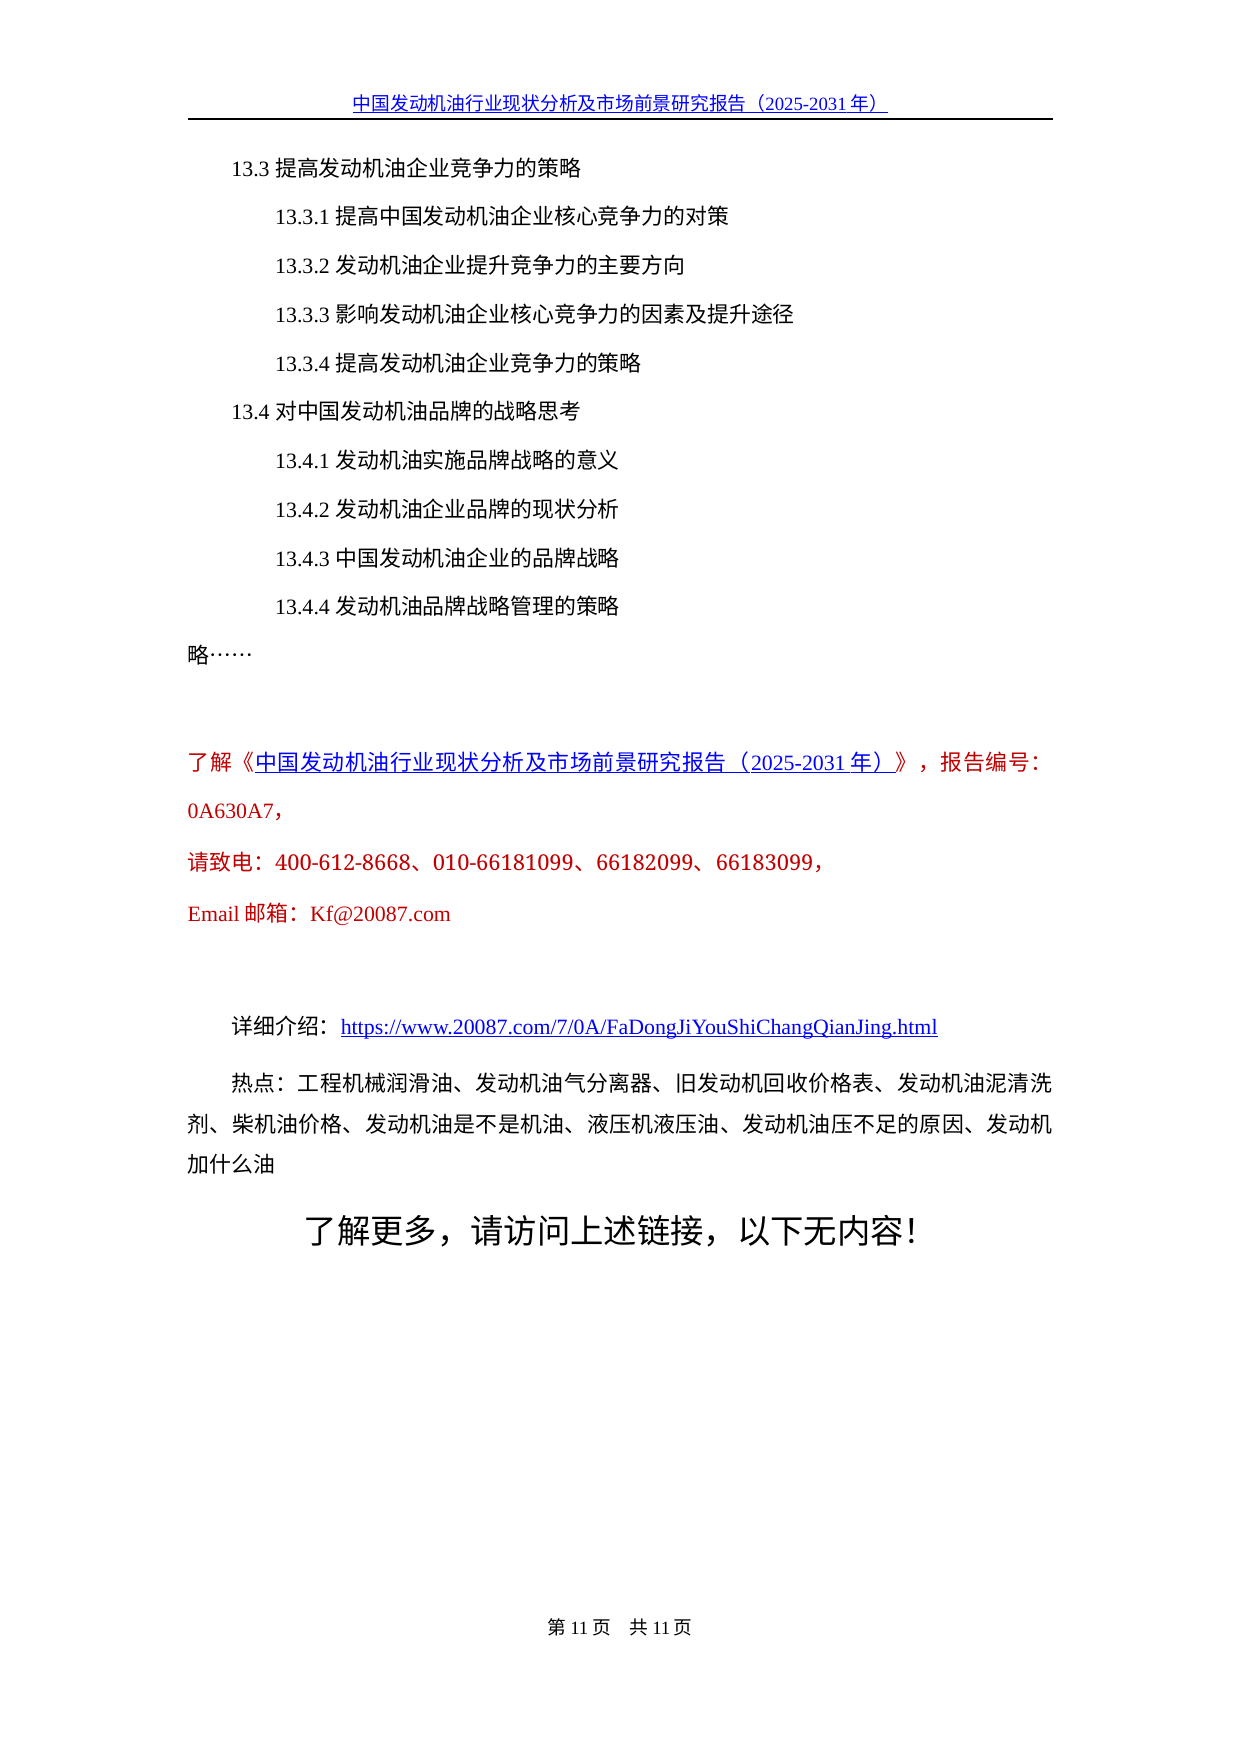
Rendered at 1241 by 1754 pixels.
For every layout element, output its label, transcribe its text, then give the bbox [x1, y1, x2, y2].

text Email邮箱：Kf@20087.com [187, 896, 1053, 928]
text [187, 150, 1053, 670]
title 了解更多，请访问上述链接，以下无内容！ [187, 1197, 1053, 1262]
text 详细介绍：https://www.20087.com/7/0A/FaDongJiYouShiChangQianJing.html [187, 1009, 1053, 1041]
text 热点：工程机械润滑油、发动机油气分离器、旧发动机回收价格表、发动机油泥清洗剂、柴机油价格、发动机油是不是机油、液压机液压油、发动机油压不足的原因、发动机加什么油 [187, 1066, 1053, 1179]
text 请致电：400-612-8668、010-66181099、66182099、66183099， [187, 844, 1053, 877]
text 了解《中国发动机油行业现状分析及市场前景研究报告（2025-2031年）》，报告编号：0A630A7， [187, 744, 1053, 825]
